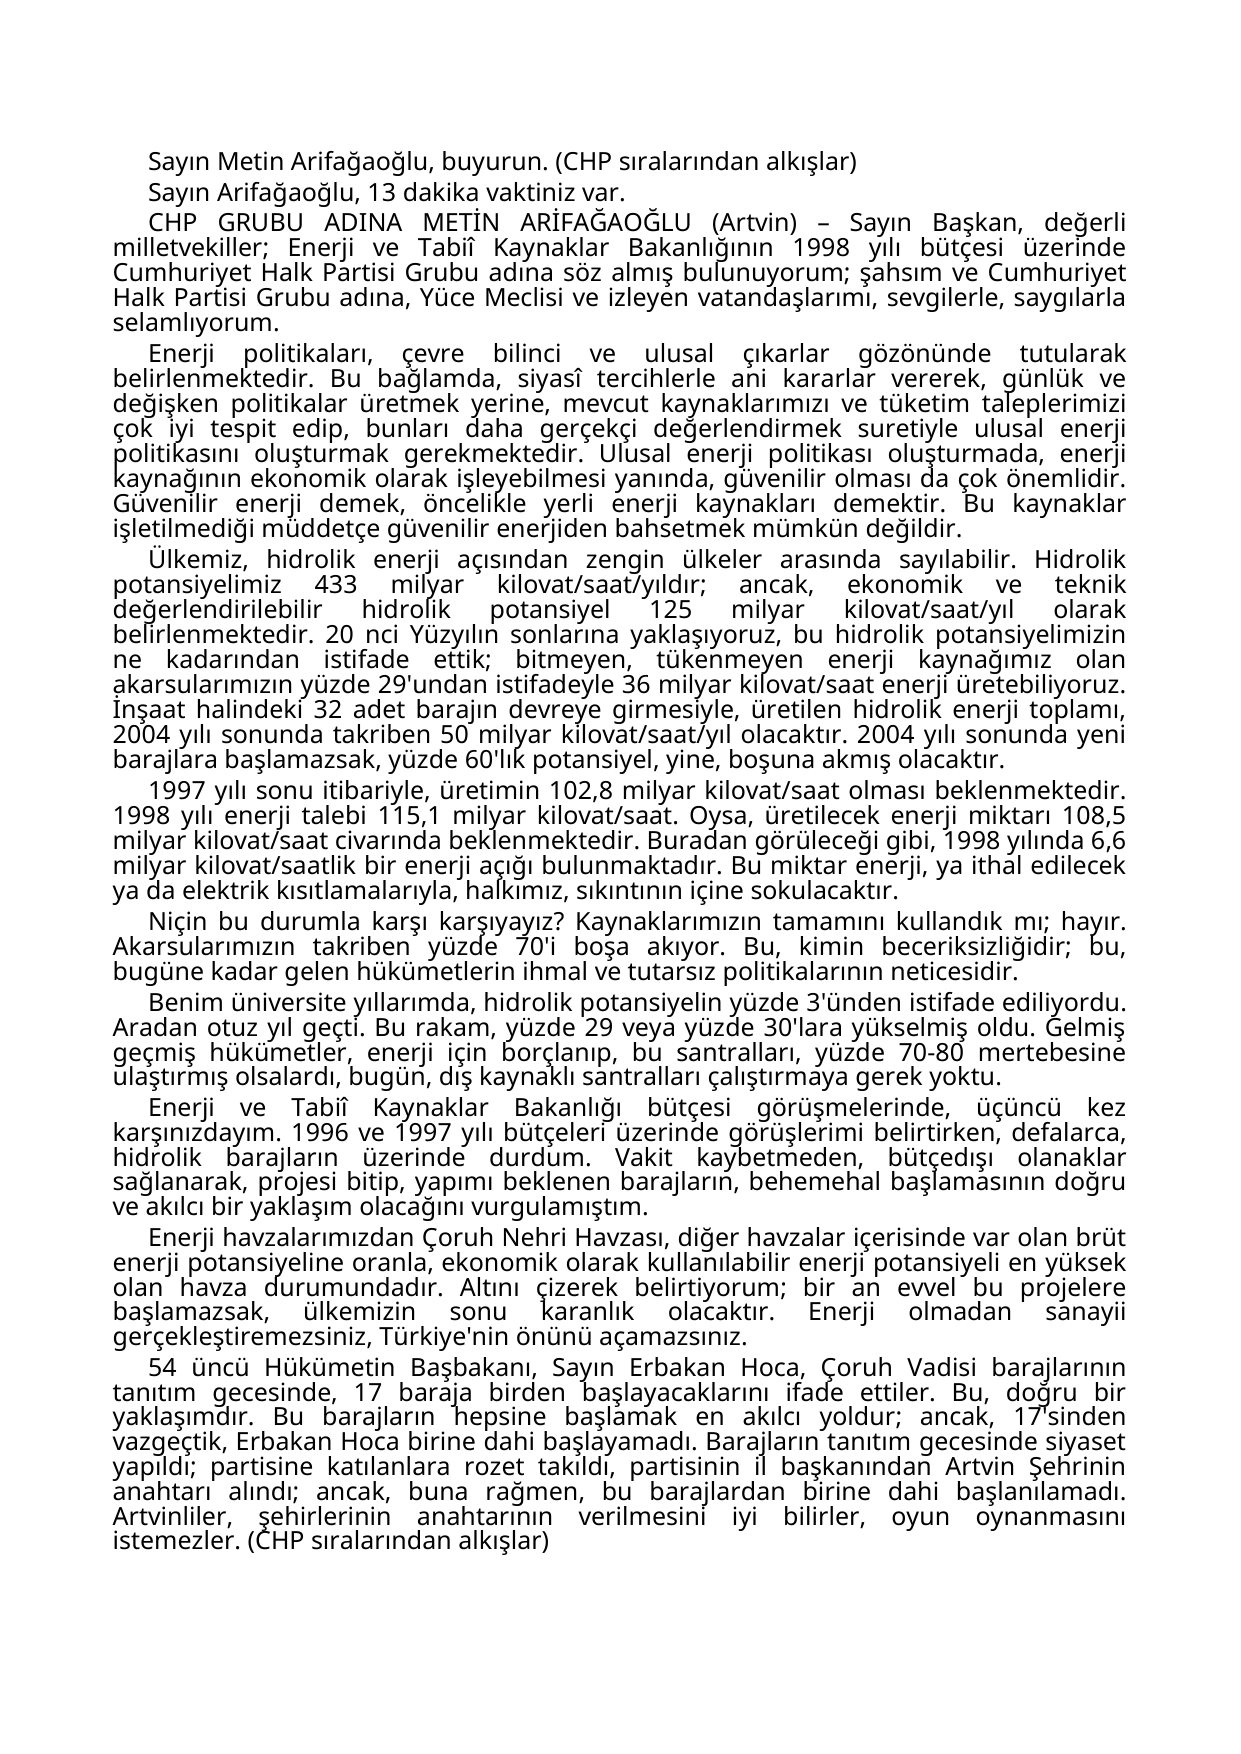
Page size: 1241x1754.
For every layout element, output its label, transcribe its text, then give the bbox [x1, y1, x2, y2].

text Sayın Arifağaoğlu, 13 dakika vaktiniz var. [112, 181, 1128, 206]
text CHP GRUBU ADINA METİN ARİFAĞAOĞLU (Artvin) – Sayın Başkan, değerli milletvekiller; Enerji ve Tabiî Kaynaklar Bakanlığının 1998 yılı bütçesi üzerinde Cumhuriyet Halk Partisi Grubu adına söz almış bulunuyorum; şahsım ve Cumhuriyet Halk Partisi Grubu adına, Yüce Meclisi ve izleyen vatandaşlarımı, sevgilerle, saygılarla selamlıyorum. [112, 212, 1128, 337]
text 1997 yılı sonu itibariyle, üretimin 102,8 milyar kilovat/saat olması beklenmektedir. 1998 yılı enerji talebi 115,1 milyar kilovat/saat. Oysa, üretilecek enerji miktarı 108,5 milyar kilovat/saat civarında beklenmektedir. Buradan görüleceği gibi, 1998 yılında 6,6 milyar kilovat/saatlik bir enerji açığı bulunmaktadır. Bu miktar enerji, ya ithal edilecek ya da elektrik kısıtlamalarıyla, halkımız, sıkıntının içine sokulacaktır. [112, 780, 1128, 905]
text 54 üncü Hükümetin Başbakanı, Sayın Erbakan Hoca, Çoruh Vadisi barajlarının tanıtım gecesinde, 17 baraja birden başlayacaklarını ifade ettiler. Bu, doğru bir yaklaşımdır. Bu barajların hepsine başlamak en akılcı yoldur; ancak, 17'sinden vazgeçtik, Erbakan Hoca birine dahi başlayamadı. Barajların tanıtım gecesinde siyaset yapıldı; partisine katılanlara rozet takıldı, partisinin il başkanından Artvin Şehrinin anahtarı alındı; ancak, buna rağmen, bu barajlardan birine dahi başlanılamadı. Artvinliler, şehirlerinin anahtarının verilmesini iyi bilirler, oyun oynanmasını istemezler. (CHP sıralarından alkışlar) [112, 1356, 1128, 1555]
text Enerji ve Tabiî Kaynaklar Bakanlığı bütçesi görüşmelerinde, üçüncü kez karşınızdayım. 1996 ve 1997 yılı bütçeleri üzerinde görüşlerimi belirtirken, defalarca, hidrolik barajların üzerinde durdum. Vakit kaybetmeden, bütçedışı olanaklar sağlanarak, projesi bitip, yapımı beklenen barajların, behemehal başlamasının doğru ve akılcı bir yaklaşım olacağını vurgulamıştım. [112, 1097, 1128, 1221]
text Ülkemiz, hidrolik enerji açısından zengin ülkeler arasında sayılabilir. Hidrolik potansiyelimiz 433 milyar kilovat/saat/yıldır; ancak, ekonomik ve teknik değerlendirilebilir hidrolik potansiyel 125 milyar kilovat/saat/yıl olarak belirlenmektedir. 20 nci Yüzyılın sonlarına yaklaşıyoruz, bu hidrolik potansiyelimizin ne kadarından istifade ettik; bitmeyen, tükenmeyen enerji kaynağımız olan akarsularımızın yüzde 29'undan istifadeyle 36 milyar kilovat/saat enerji üretebiliyoruz. İnşaat halindeki 32 adet barajın devreye girmesiyle, üretilen hidrolik enerji toplamı, 2004 yılı sonunda takriben 50 milyar kilovat/saat/yıl olacaktır. 2004 yılı sonunda yeni barajlara başlamazsak, yüzde 60'lık potansiyel, yine, boşuna akmış olacaktır. [112, 549, 1128, 774]
text Niçin bu durumla karşı karşıyayız? Kaynaklarımızın tamamını kullandık mı; hayır. Akarsularımızın takriben yüzde 70'i boşa akıyor. Bu, kimin beceriksizliğidir; bu, bugüne kadar gelen hükümetlerin ihmal ve tutarsız politikalarının neticesidir. [112, 911, 1128, 986]
text Enerji havzalarımızdan Çoruh Nehri Havzası, diğer havzalar içerisinde var olan brüt enerji potansiyeline oranla, ekonomik olarak kullanılabilir enerji potansiyeli en yüksek olan havza durumundadır. Altını çizerek belirtiyorum; bir an evvel bu projelere başlamazsak, ülkemizin sonu karanlık olacaktır. Enerji olmadan sanayii gerçekleştiremezsiniz, Türkiye'nin önünü açamazsınız. [112, 1227, 1128, 1351]
text Sayın Metin Arifağaoğlu, buyurun. (CHP sıralarından alkışlar) [112, 150, 1128, 175]
text Enerji politikaları, çevre bilinci ve ulusal çıkarlar gözönünde tutularak belirlenmektedir. Bu bağlamda, siyasî tercihlerle ani kararlar vererek, günlük ve değişken politikalar üretmek yerine, mevcut kaynaklarımızı ve tüketim taleplerimizi çok iyi tespit edip, bunları daha gerçekçi değerlendirmek suretiyle ulusal enerji politikasını oluşturmak gerekmektedir. Ulusal enerji politikası oluşturmada, enerji kaynağının ekonomik olarak işleyebilmesi yanında, güvenilir olması da çok önemlidir. Güvenilir enerji demek, öncelikle yerli enerji kaynakları demektir. Bu kaynaklar işletilmediği müddetçe güvenilir enerjiden bahsetmek mümkün değildir. [112, 343, 1128, 543]
text Benim üniversite yıllarımda, hidrolik potansiyelin yüzde 3'ünden istifade ediliyordu. Aradan otuz yıl geçti. Bu rakam, yüzde 29 veya yüzde 30'lara yükselmiş oldu. Gelmiş geçmiş hükümetler, enerji için borçlanıp, bu santralları, yüzde 70-80 mertebesine ulaştırmış olsalardı, bugün, dış kaynaklı santralları çalıştırmaya gerek yoktu. [112, 992, 1128, 1091]
